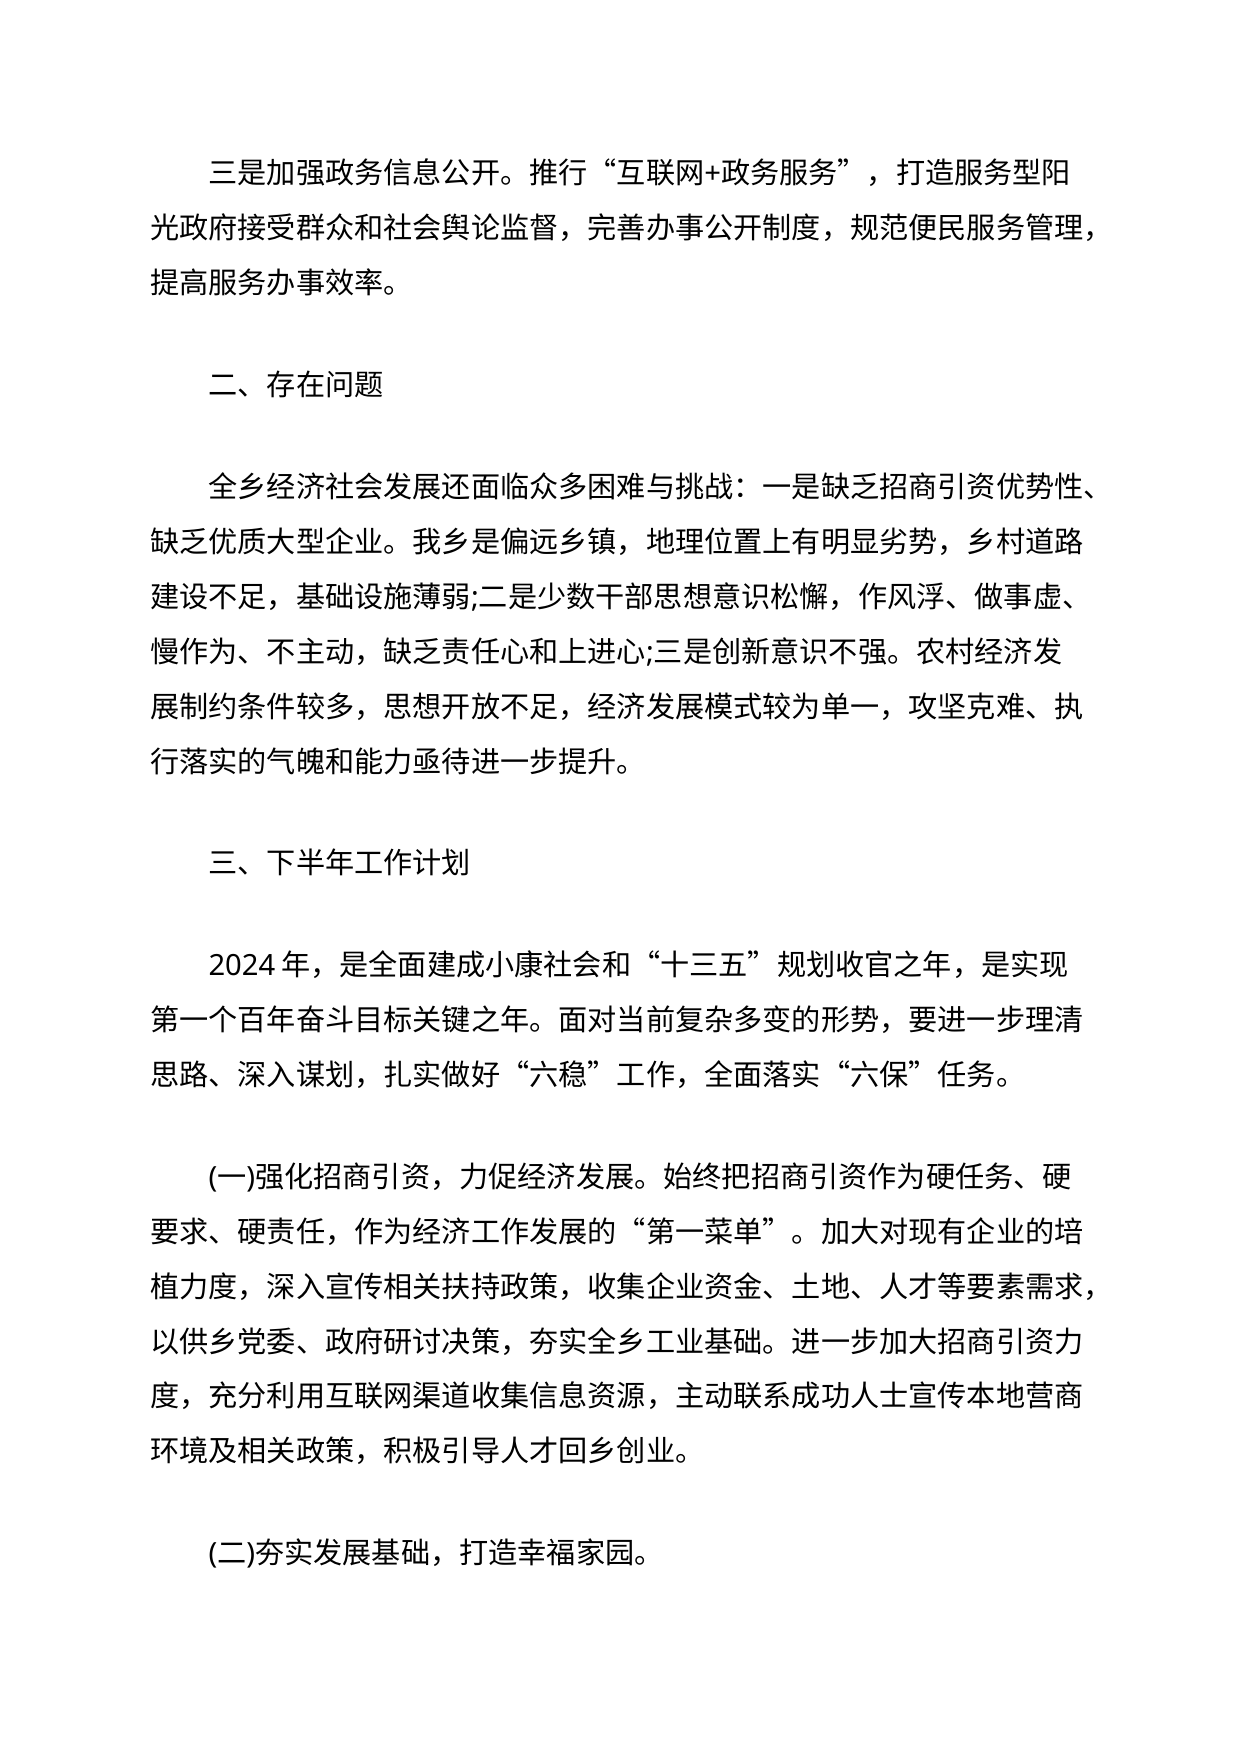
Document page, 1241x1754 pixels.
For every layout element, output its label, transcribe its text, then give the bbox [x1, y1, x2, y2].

text 二、存在问题 [150, 362, 1090, 404]
text 三、下半年工作计划 [150, 840, 1090, 882]
text 三是加强政务信息公开。推行“互联网+政务服务”，打造服务型阳光政府接受群众和社会舆论监督，完善办事公开制度，规范便民服务管理，提高服务办事效率。 [150, 150, 1090, 302]
text (二)夯实发展基础，打造幸福家园。 [150, 1530, 1090, 1572]
text 2024年，是全面建成小康社会和“十三五”规划收官之年，是实现第一个百年奋斗目标关键之年。面对当前复杂多变的形势，要进一步理清思路、深入谋划，扎实做好“六稳”工作，全面落实“六保”任务。 [150, 942, 1090, 1094]
text (一)强化招商引资，力促经济发展。始终把招商引资作为硬任务、硬要求、硬责任，作为经济工作发展的“第一菜单”。加大对现有企业的培植力度，深入宣传相关扶持政策，收集企业资金、土地、人才等要素需求，以供乡党委、政府研讨决策，夯实全乡工业基础。进一步加大招商引资力度，充分利用互联网渠道收集信息资源，主动联系成功人士宣传本地营商环境及相关政策，积极引导人才回乡创业。 [150, 1153, 1090, 1470]
text 全乡经济社会发展还面临众多困难与挑战：一是缺乏招商引资优势性、缺乏优质大型企业。我乡是偏远乡镇，地理位置上有明显劣势，乡村道路建设不足，基础设施薄弱;二是少数干部思想意识松懈，作风浮、做事虚、慢作为、不主动，缺乏责任心和上进心;三是创新意识不强。农村经济发展制约条件较多，思想开放不足，经济发展模式较为单一，攻坚克难、执行落实的气魄和能力亟待进一步提升。 [150, 463, 1090, 780]
